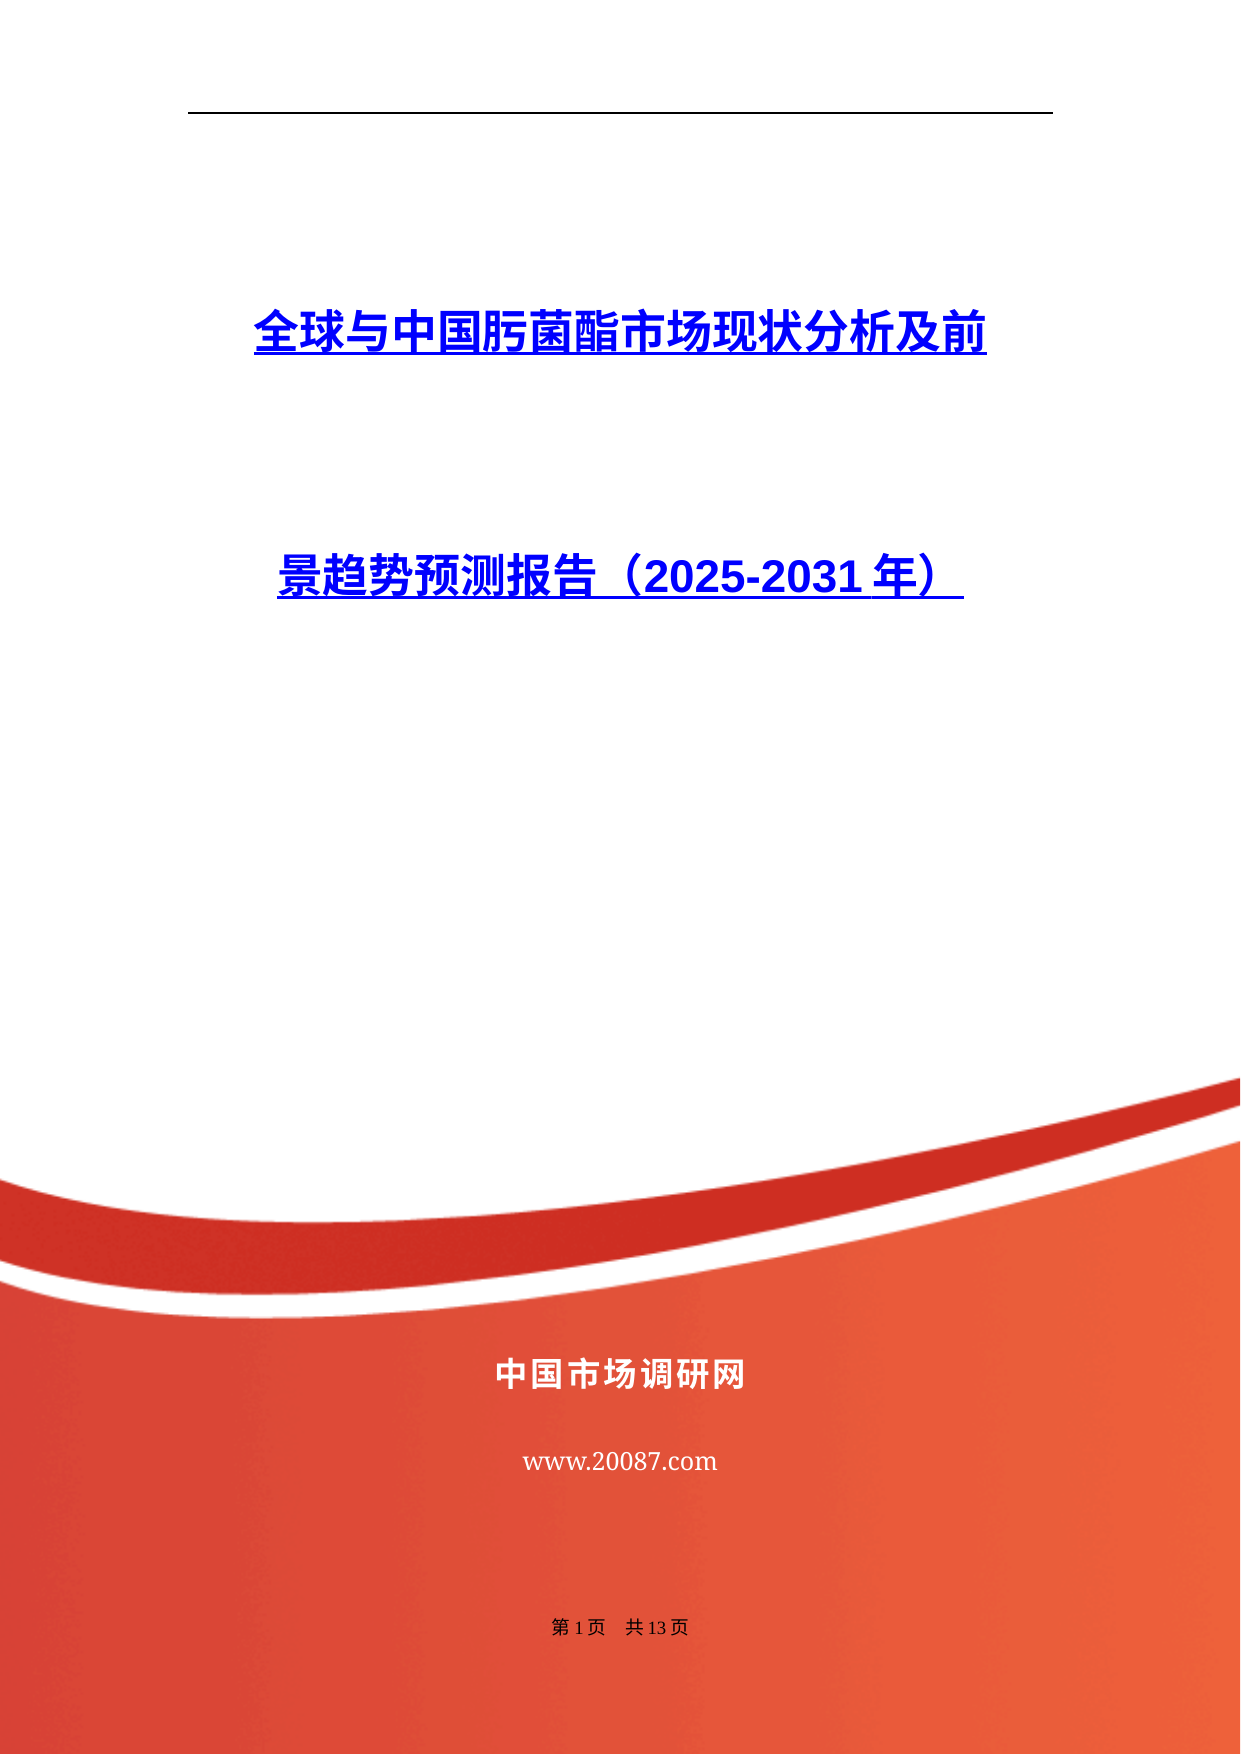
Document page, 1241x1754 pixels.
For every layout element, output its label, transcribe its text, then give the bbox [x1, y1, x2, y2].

table_header 全球与中国肟菌酯市场现状分析及前景趋势预测报告（2025-2031年） [188, 207, 1053, 773]
subtitle 中国市场调研网 [187, 1339, 1053, 1404]
text www.20087.com [187, 1428, 1053, 1493]
picture [0, 1006, 1241, 1754]
